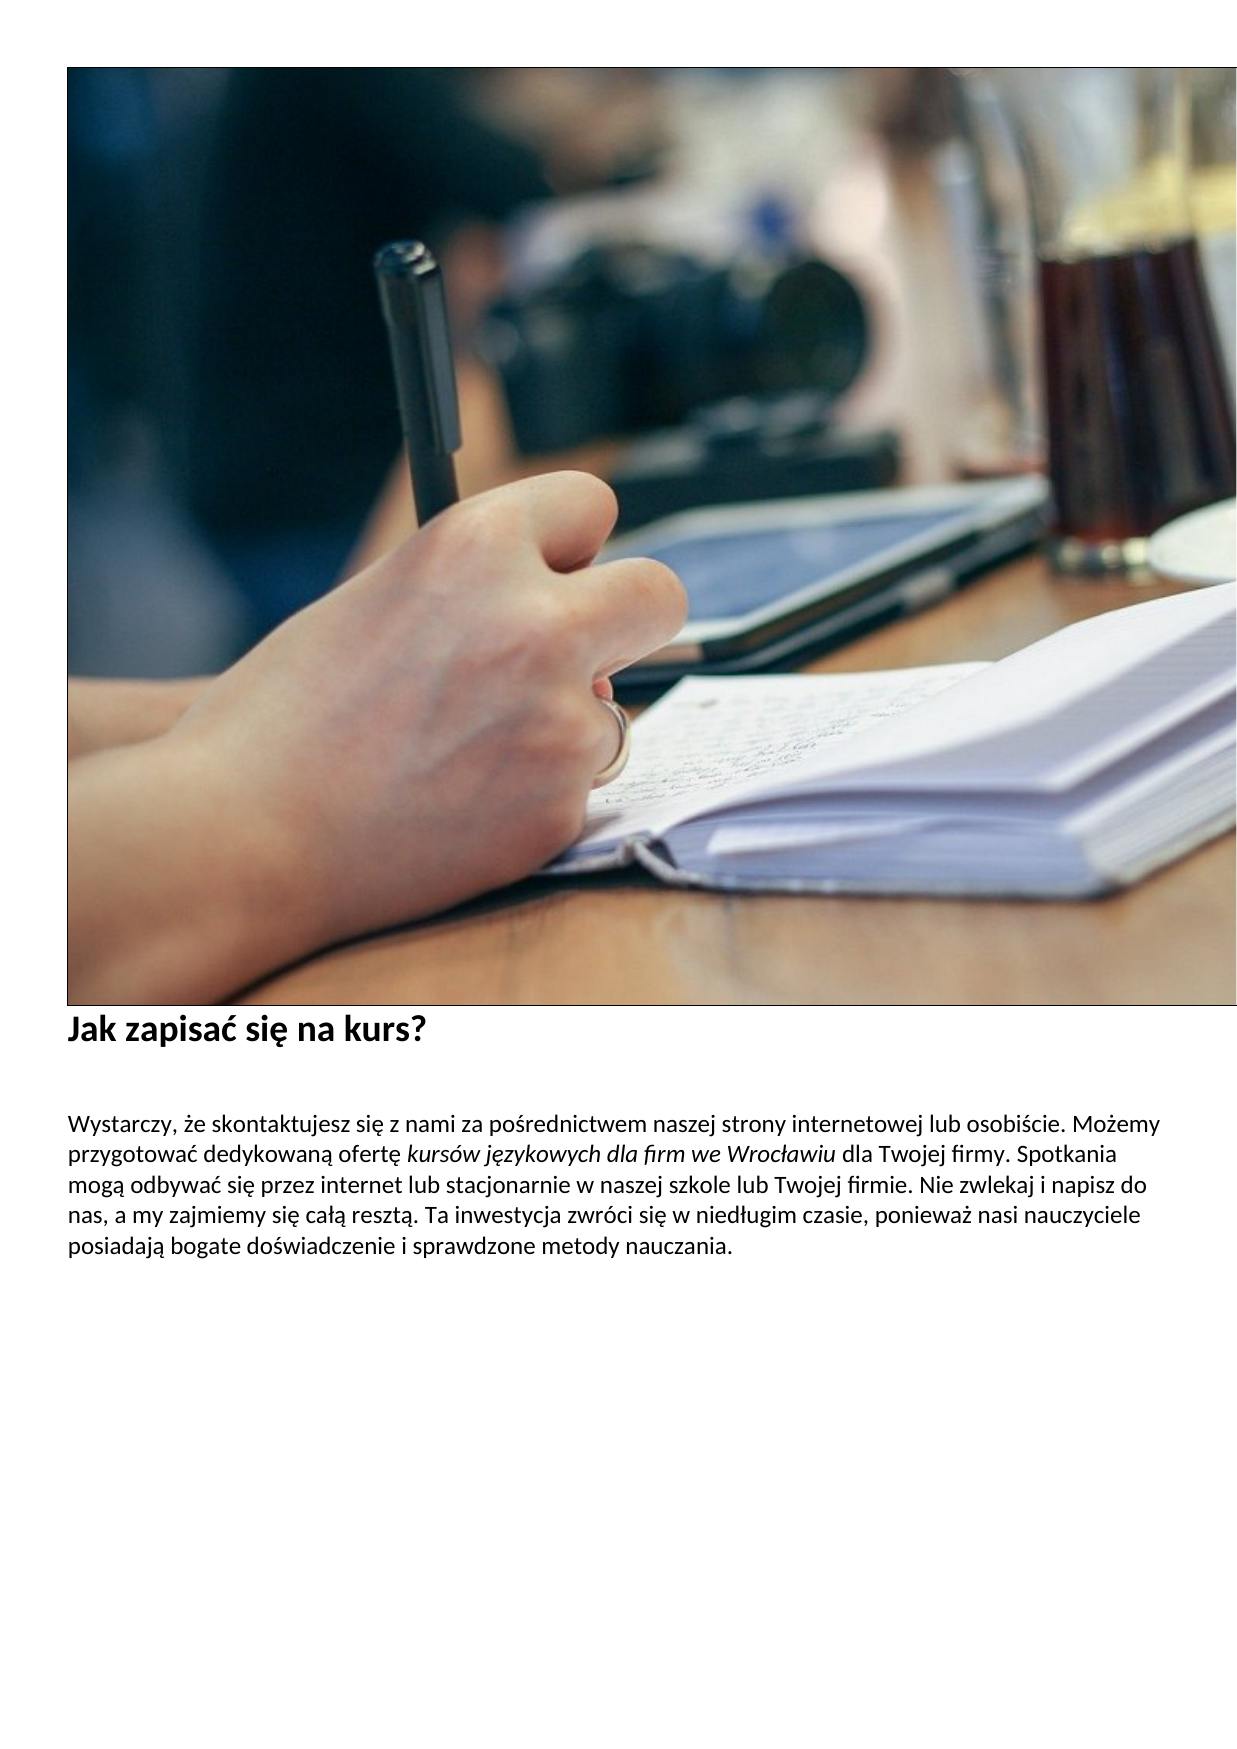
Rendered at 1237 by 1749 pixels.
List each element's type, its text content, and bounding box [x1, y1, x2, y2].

picture [68, 68, 1237, 1005]
picture [68, 78, 77, 121]
text Jak zapisać się na kurs? [68, 1006, 1169, 1051]
picture [80, 410, 89, 415]
text Wystarczy, że skontaktujesz się z nami za pośrednictwem naszej strony internetowej lub osobiście. Możemy przygotować dedykowaną ofertę kursów językowych dla firm we Wrocławiu dla Twojej firmy. Spotkania mogą odbywać się przez internet lub stacjonarnie w naszej szkole lub Twojej firmie. Nie zwlekaj i napisz do nas, a my zajmiemy się całą resztą. Ta inwestycja zwróci się w niedługim czasie, ponieważ nasi nauczyciele posiadają bogate doświadczenie i sprawdzone metody nauczania. [68, 1108, 1169, 1260]
